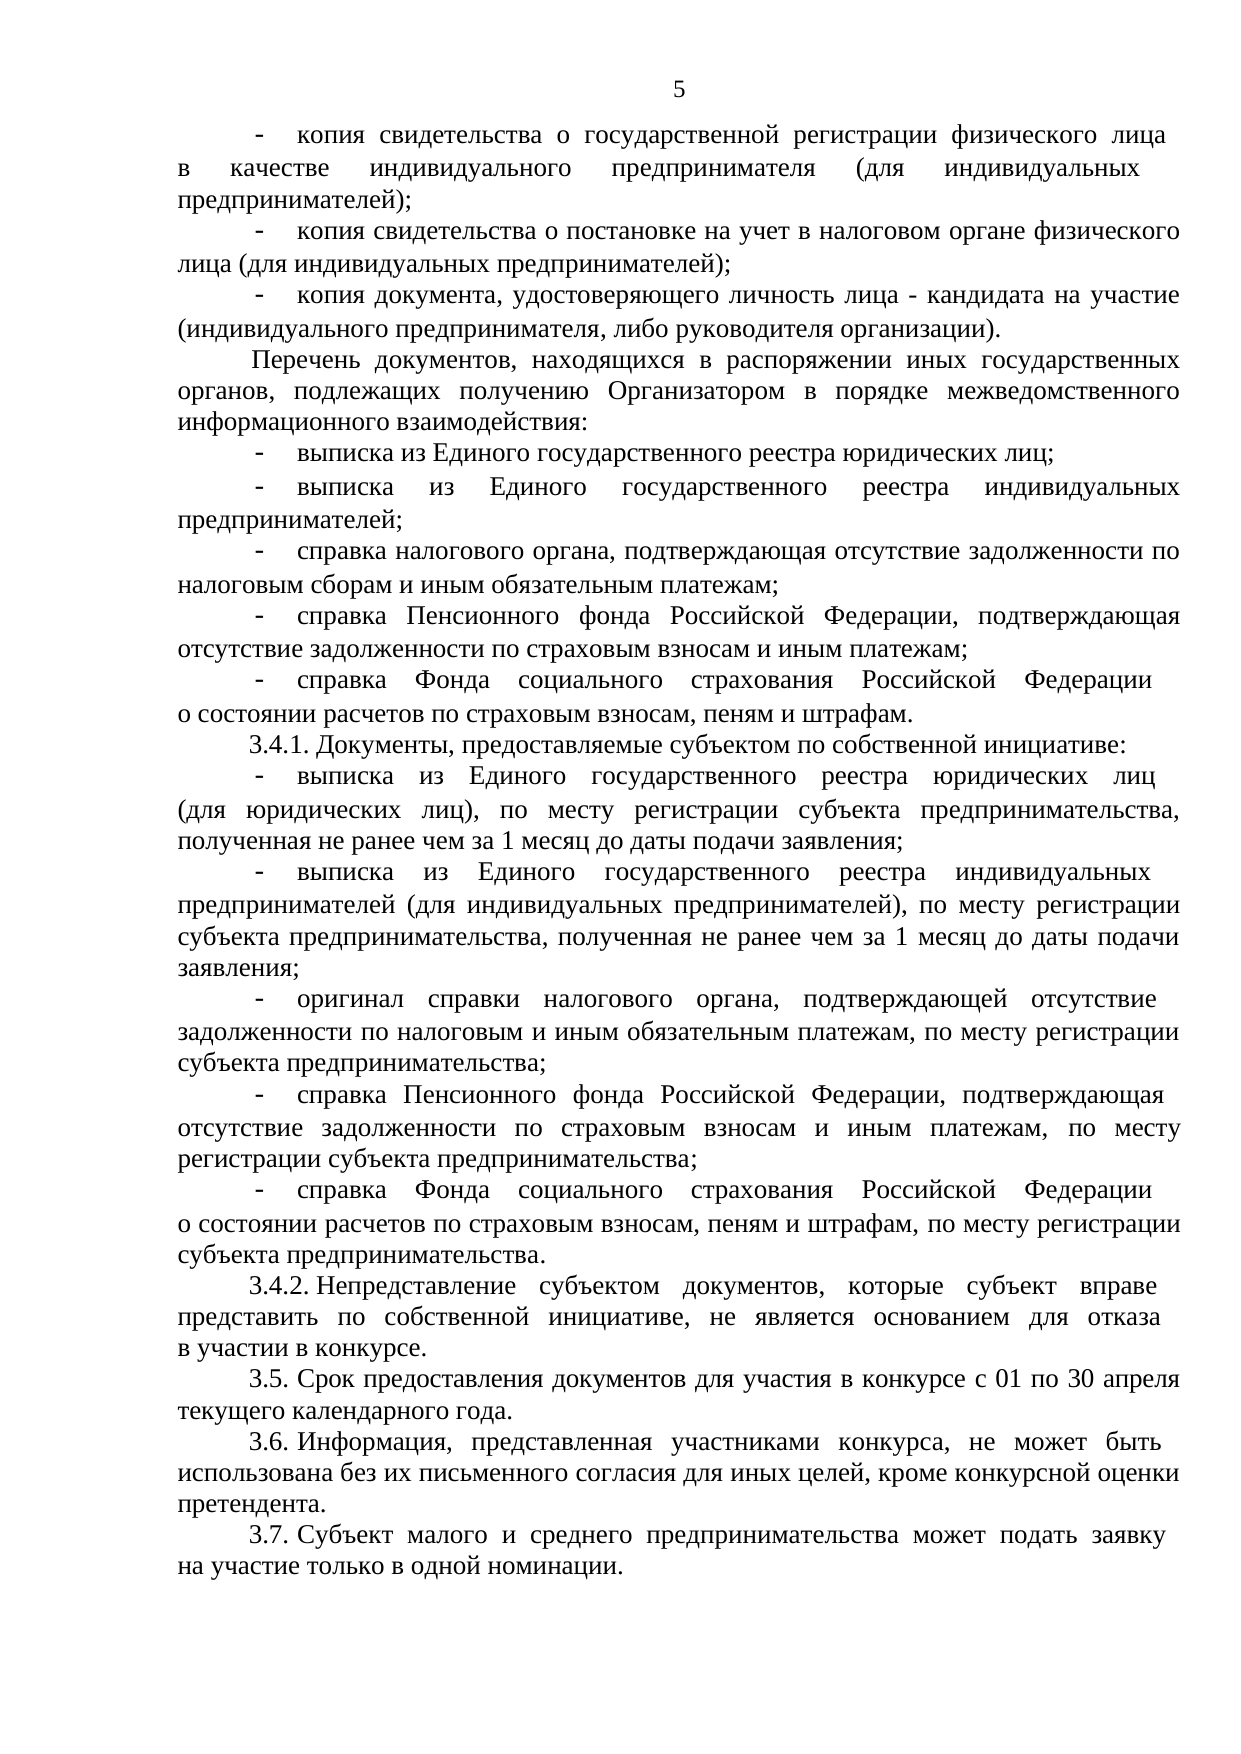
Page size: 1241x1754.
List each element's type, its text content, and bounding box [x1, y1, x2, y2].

list выписка из Единого государственного реестра индивидуальных предпринимателей (для индивидуальных предпринимателей), по месту регистрации субъекта предпринимательства, полученная не ранее чем за 1 месяц до даты подачи заявления; [177, 855, 1181, 982]
list Непредставление субъектом документов, которые субъект вправе представить по собственной инициативе, не является основанием для отказа в участии в конкурсе. [177, 1269, 1181, 1363]
list копия свидетельства о постановке на учет в налоговом органе физического лица (для индивидуальных предпринимателей); [177, 214, 1181, 278]
list выписка из Единого государственного реестра юридических лиц; [251, 436, 1181, 470]
list справка налогового органа, подтверждающая отсутствие задолженности по налоговым сборам и иным обязательным платежам; [177, 534, 1181, 599]
list копия свидетельства о государственной регистрации физического лица в качестве индивидуального предпринимателя (для индивидуальных предпринимателей); [177, 118, 1181, 214]
list справка Пенсионного фонда Российской Федерации, подтверждающая отсутствие задолженности по страховым взносам и иным платежам; [177, 599, 1181, 664]
list копия документа, удостоверяющего личность лица - кандидата на участие (индивидуального предпринимателя, либо руководителя организации). [177, 278, 1181, 343]
list выписка из Единого государственного реестра юридических лиц (для юридических лиц), по месту регистрации субъекта предпринимательства, полученная не ранее чем за 1 месяц до даты подачи заявления; [177, 759, 1181, 855]
list Субъект малого и среднего предпринимательства может подать заявку на участие только в одной номинации. [177, 1518, 1181, 1581]
list справка Фонда социального страхования Российской Федерации о состоянии расчетов по страховым взносам, пеням и штрафам, по месту регистрации субъекта предпринимательства. [177, 1173, 1181, 1269]
list выписка из Единого государственного реестра индивидуальных предпринимателей; [177, 470, 1181, 534]
list оригинал справки налогового органа, подтверждающей отсутствие задолженности по налоговым и иным обязательным платежам, по месту регистрации субъекта предпринимательства; [177, 982, 1181, 1078]
list Документы, предоставляемые субъектом по собственной инициативе: [177, 728, 1181, 759]
list справка Пенсионного фонда Российской Федерации, подтверждающая отсутствие задолженности по страховым взносам и иным платежам, по месту регистрации субъекта предпринимательства; [177, 1078, 1181, 1173]
text Перечень документов, находящихся в распоряжении иных государственных органов, подлежащих получению Организатором в порядке межведомственного информационного взаимодействия: [177, 343, 1181, 436]
list Срок предоставления документов для участия в конкурсе с 01 по 30 апреля текущего календарного года. [177, 1363, 1181, 1425]
list справка Фонда социального страхования Российской Федерации о состоянии расчетов по страховым взносам, пеням и штрафам. [177, 664, 1181, 728]
list Информация, представленная участниками конкурса, не может быть использована без их письменного согласия для иных целей, кроме конкурсной оценки претендента. [177, 1425, 1181, 1518]
